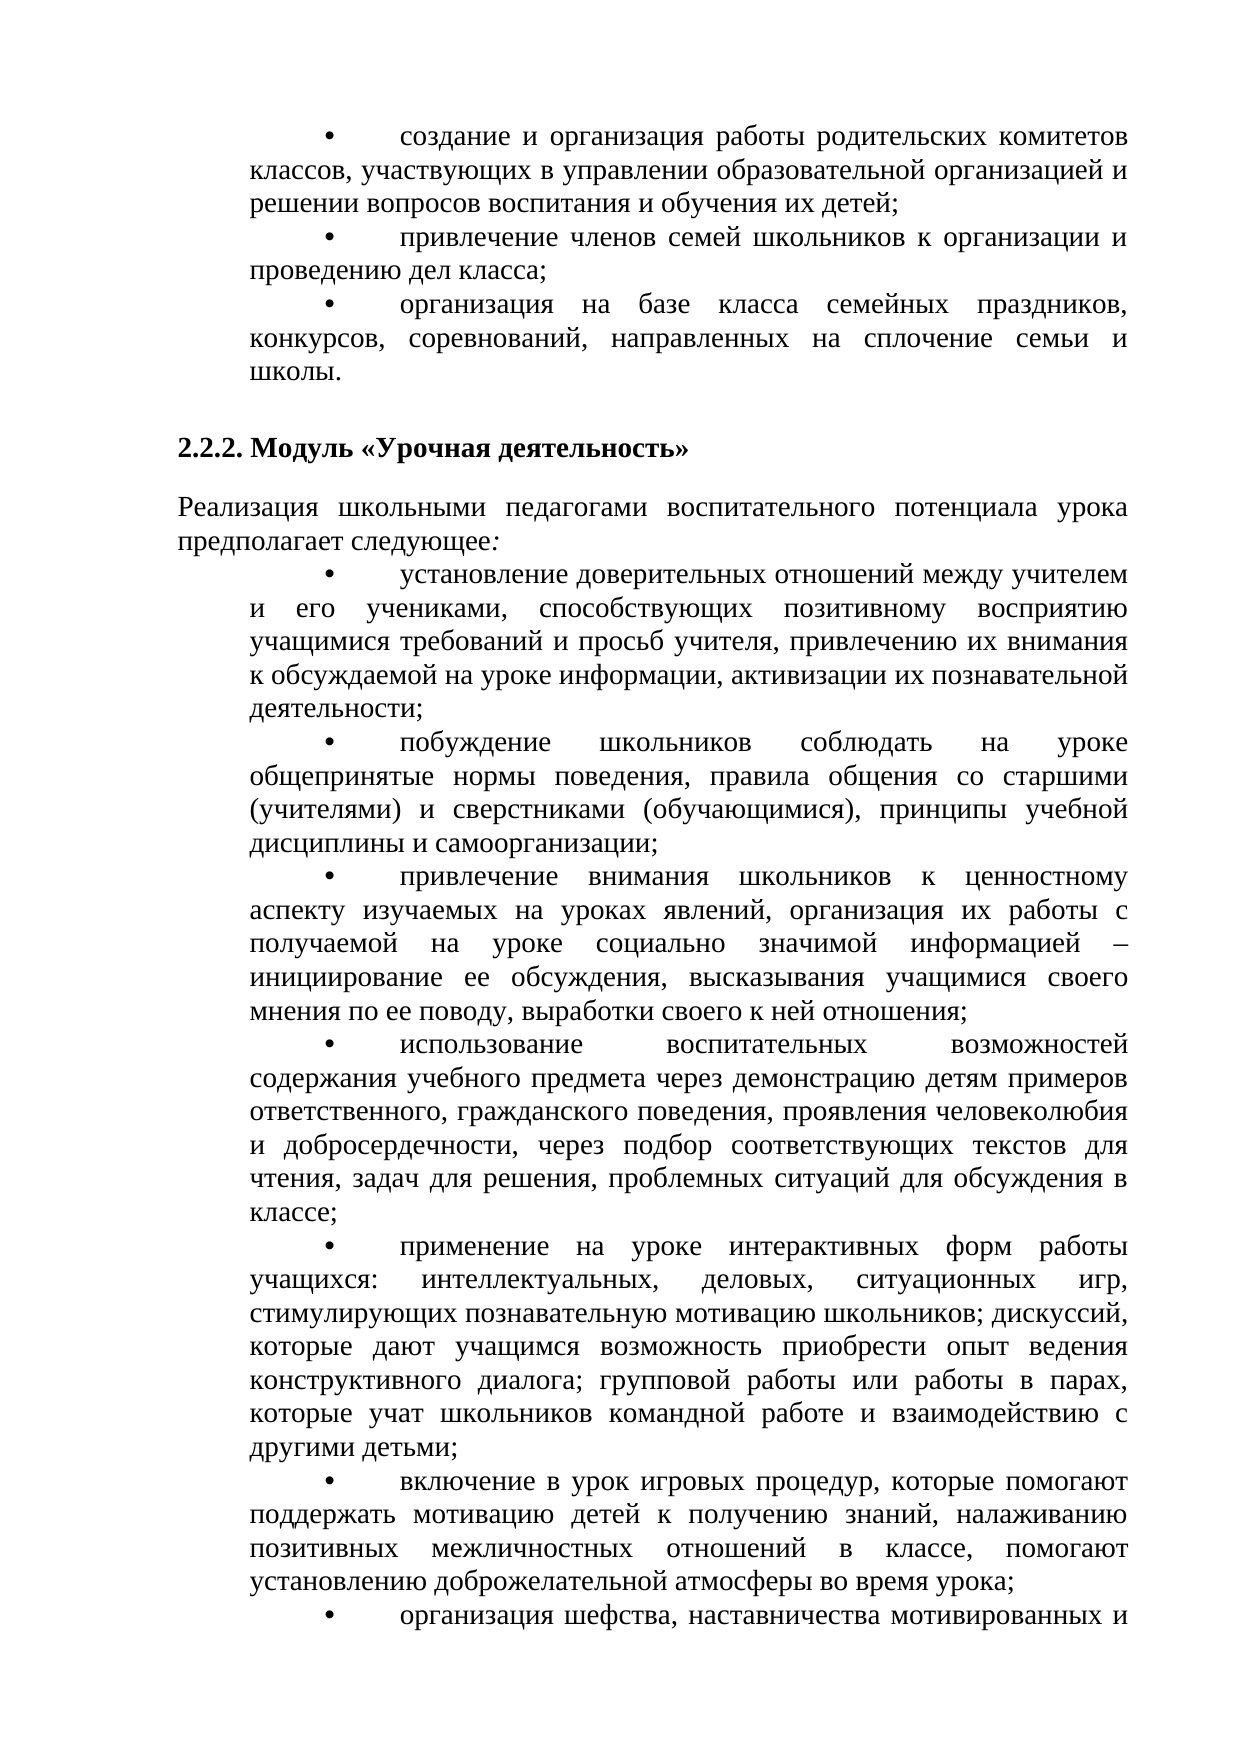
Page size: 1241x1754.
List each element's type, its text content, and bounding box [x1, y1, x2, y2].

list привлечение членов семей школьников к организации и проведению дел класса; [249, 219, 1128, 286]
list привлечение внимания школьников к ценностному аспекту изучаемых на уроках явлений, организация их работы с получаемой на уроке социально значимой информацией – инициирование ее обсуждения, высказывания учащимися своего мнения по ее поводу, выработки своего к ней отношения; [249, 858, 1129, 1026]
text 2.2.2. Модуль «Урочная деятельность» [177, 430, 1152, 463]
list использование воспитательных возможностей содержания учебного предмета через демонстрацию детям примеров ответственного, гражданского поведения, проявления человеколюбия и добросердечности, через подбор соответствующих текстов для чтения, задач для решения, проблемных ситуаций для обсуждения в классе; [249, 1026, 1129, 1228]
list побуждение школьников соблюдать на уроке общепринятые нормы поведения, правила общения со старшими (учителями) и сверстниками (обучающимися), принципы учебной дисциплины и самоорганизации; [249, 724, 1129, 858]
list установление доверительных отношений между учителем и его учениками, способствующих позитивному восприятию учащимися требований и просьб учителя, привлечению их внимания к обсуждаемой на уроке информации, активизации их познавательной деятельности; [249, 556, 1129, 724]
list применение на уроке интерактивных форм работы учащихся: интеллектуальных, деловых, ситуационных игр, стимулирующих познавательную мотивацию школьников; дискуссий, которые дают учащимся возможность приобрести опыт ведения конструктивного диалога; групповой работы или работы в парах, которые учат школьников командной работе и взаимодействию с другими детьми; [249, 1228, 1129, 1462]
list включение в урок игровых процедур, которые помогают поддержать мотивацию детей к получению знаний, налаживанию позитивных межличностных отношений в классе, помогают установлению доброжелательной атмосферы во время урока; [249, 1462, 1129, 1597]
list организация на базе класса семейных праздников, конкурсов, соревнований, направленных на сплочение семьи и школы. [249, 286, 1128, 387]
list создание и организация работы родительских комитетов классов, участвующих в управлении образовательной организацией и решении вопросов воспитания и обучения их детей; [249, 118, 1129, 219]
text Реализация школьными педагогами воспитательного потенциала урока предполагает следующее: [177, 489, 1129, 556]
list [249, 1597, 1129, 1630]
